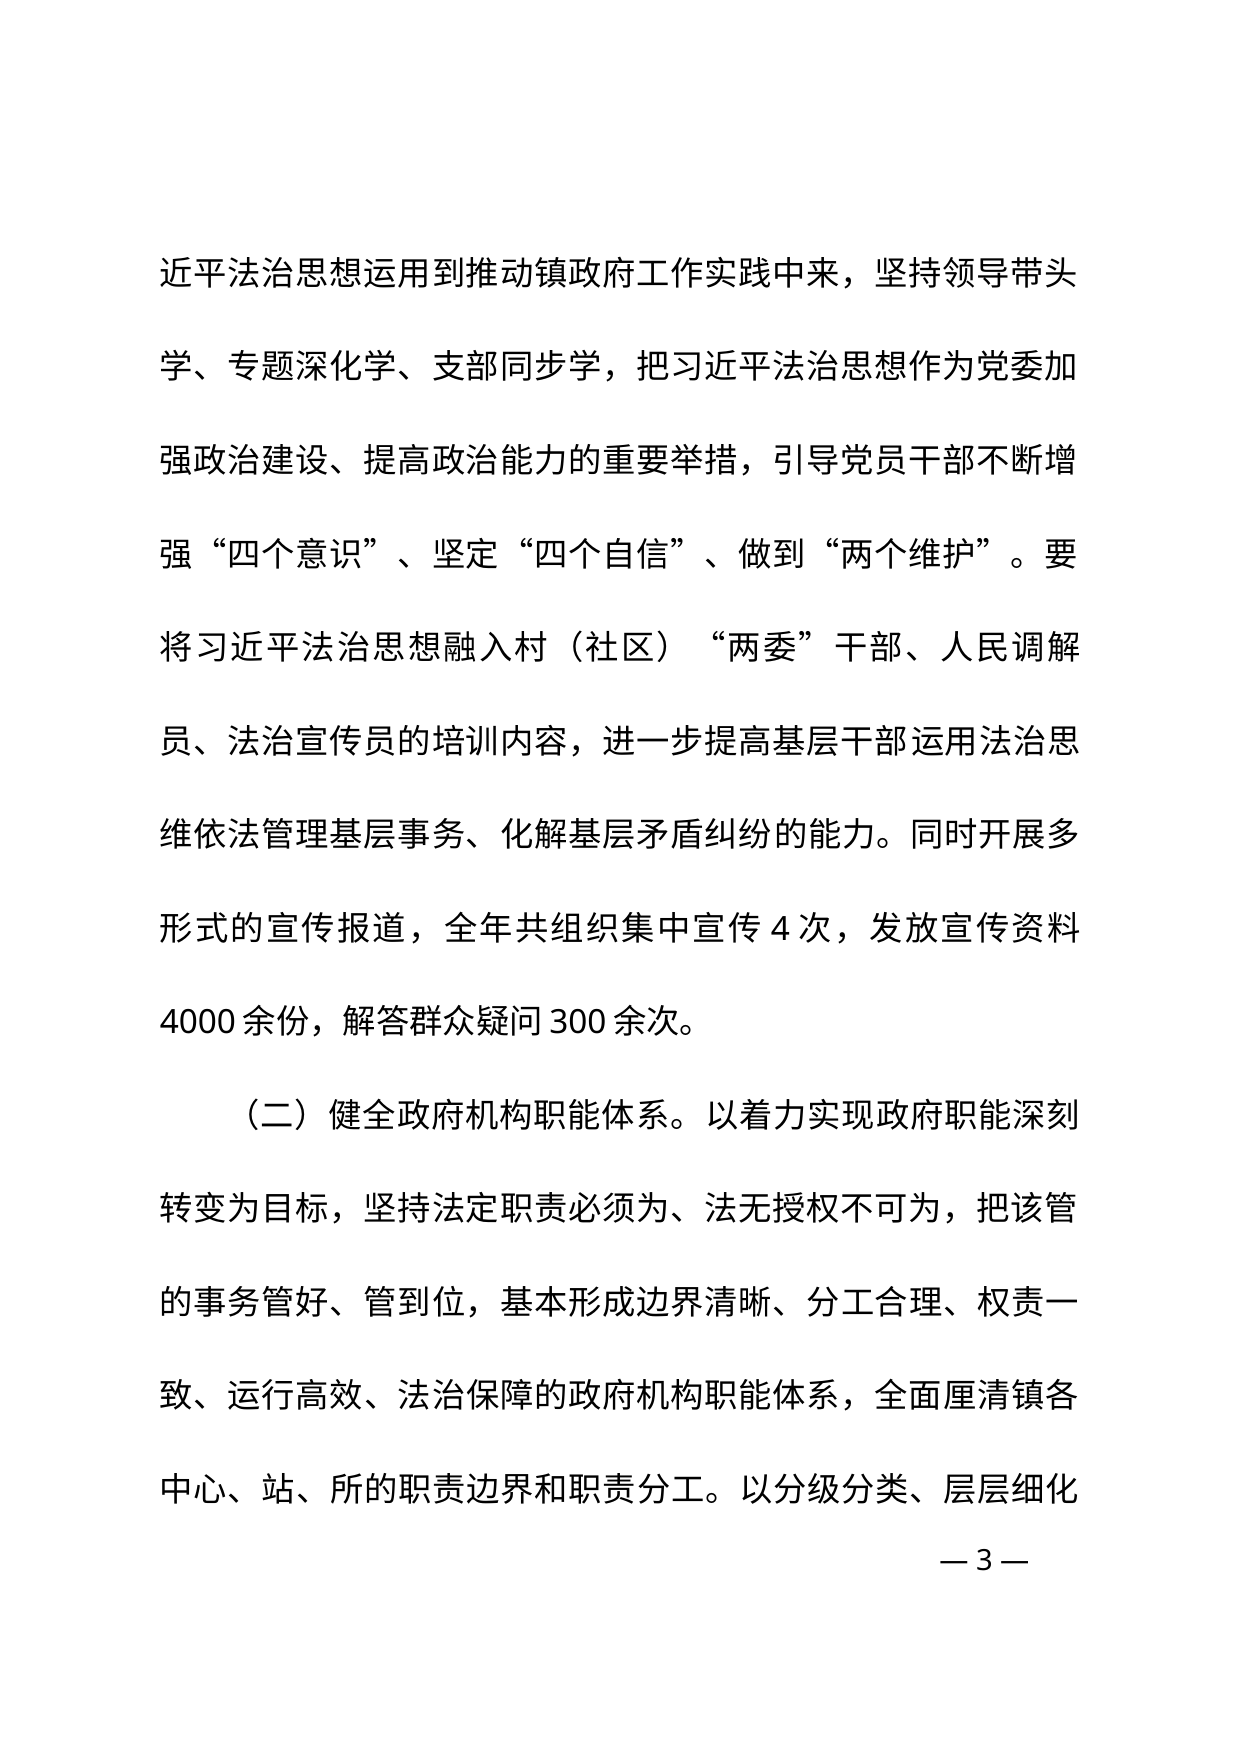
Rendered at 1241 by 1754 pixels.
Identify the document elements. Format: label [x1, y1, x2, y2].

text [159, 1066, 1081, 1534]
list [159, 224, 1081, 1066]
